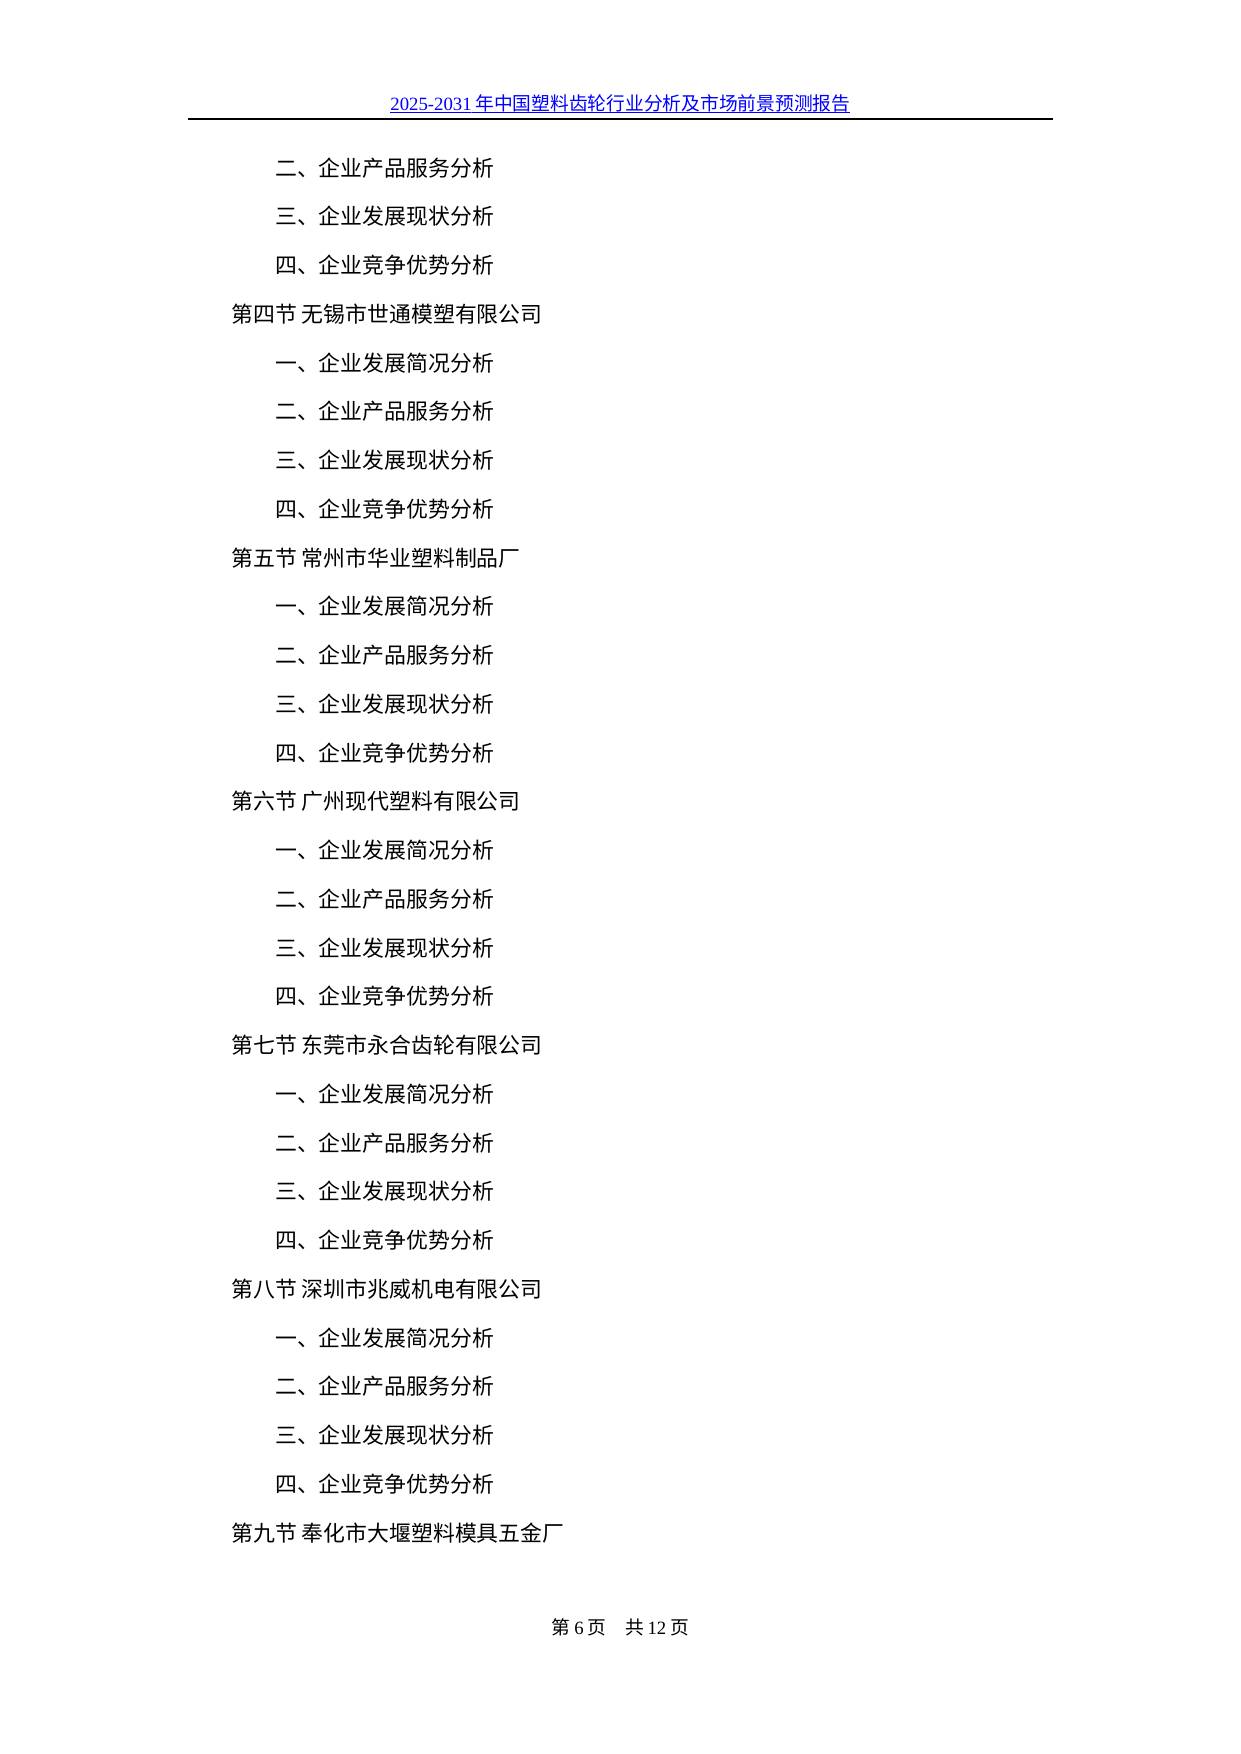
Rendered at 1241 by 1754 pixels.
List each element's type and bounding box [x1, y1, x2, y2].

text [187, 150, 1053, 1548]
